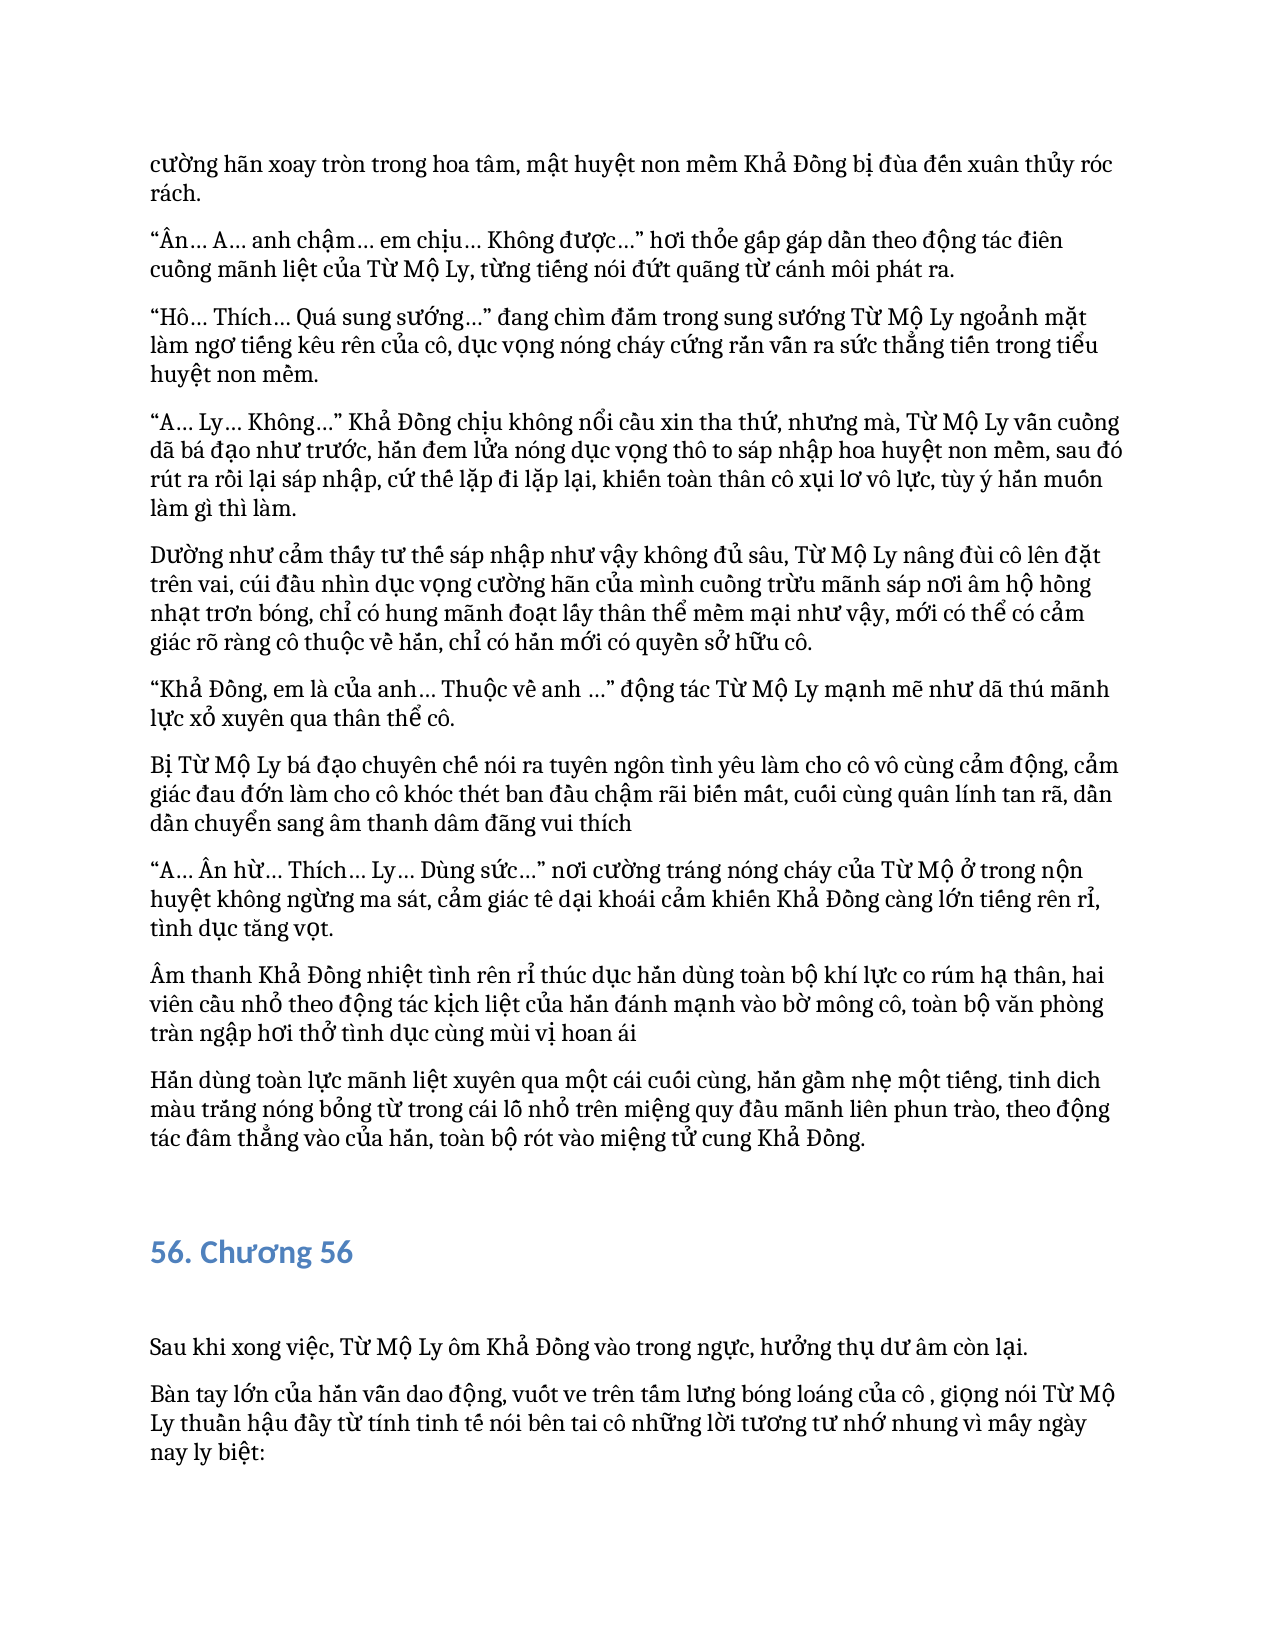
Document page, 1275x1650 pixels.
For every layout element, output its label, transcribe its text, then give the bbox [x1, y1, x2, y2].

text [150, 150, 1125, 207]
text Hắn dùng toàn lực mãnh liệt xuyên qua một cái cuối cùng, hắn gầm nhẹ một tiếng, tinh dich màu trắng nóng bỏng từ trong cái lỗ nhỏ trên miệng quy đầu mãnh liên phun trào, theo động tác đâm thẳng vào của hắn, toàn bộ rót vào miệng tử cung Khả Đồng. [150, 1066, 1125, 1210]
text “A… Ly… Không…” Khả Đồng chịu không nổi cầu xin tha thứ, nhưng mà, Từ Mộ Ly vẫn cuồng dã bá đạo như trước, hắn đem lửa nóng dục vọng thô to sáp nhập hoa huyệt non mềm, sau đó rút ra rồi lại sáp nhập, cứ thế lặp đi lặp lại, khiến toàn thân cô xụi lơ vô lực, tùy ý hắn muốn làm gì thì làm. [150, 407, 1125, 522]
text Dường như cảm thấy tư thế sáp nhập như vậy không đủ sâu, Từ Mộ Ly nâng đùi cô lên đặt trên vai, cúi đầu nhìn dục vọng cường hãn của mình cuồng trừu mãnh sáp nơi âm hộ hồng nhạt trơn bóng, chỉ có hung mãnh đoạt lấy thân thể mềm mại như vậy, mới có thể có cảm giác rõ ràng cô thuộc về hắn, chỉ có hắn mới có quyền sở hữu cô. [150, 541, 1125, 656]
text Bàn tay lớn của hắn vẫn dao động, vuốt ve trên tấm lưng bóng loáng của cô , giọng nói Từ Mộ Ly thuần hậu đầy từ tính tinh tế nói bên tai cô những lời tương tư nhớ nhung vì mấy ngày nay ly biệt: [150, 1380, 1125, 1467]
text “Ân… A… anh chậm… em chịu… Không được…” hơi thỏe gấp gáp dần theo động tác điên cuồng mãnh liệt của Từ Mộ Ly, từng tiếng nói đứt quãng từ cánh môi phát ra. [150, 226, 1125, 284]
text Sau khi xong việc, Từ Mộ Ly ôm Khả Đồng vào trong ngực, hưởng thụ dư âm còn lại. [150, 1275, 1125, 1362]
text Bị Từ Mộ Ly bá đạo chuyên chế nói ra tuyên ngôn tình yêu làm cho cô vô cùng cảm động, cảm giác đau đớn làm cho cô khóc thét ban đầu chậm rãi biến mất, cuối cùng quân lính tan rã, dần dần chuyển sang âm thanh dâm đãng vui thích [150, 751, 1125, 837]
text “A… Ân hừ… Thích… Ly… Dùng sức…” nơi cường tráng nóng cháy của Từ Mộ ở trong nộn huyệt không ngừng ma sát, cảm giác tê dại khoái cảm khiến Khả Đồng càng lớn tiếng rên rỉ, tình dục tăng vọt. [150, 856, 1125, 942]
text “Khả Đồng, em là của anh… Thuộc về anh …” động tác Từ Mộ Ly mạnh mẽ như dã thú mãnh lực xỏ xuyên qua thân thể cô. [150, 675, 1125, 732]
subtitle 56. Chương 56 [150, 1231, 1125, 1272]
text “Hô… Thích… Quá sung sướng…” đang chìm đắm trong sung sướng Từ Mộ Ly ngoảnh mặt làm ngơ tiếng kêu rên của cô, dục vọng nóng cháy cứng rắn vẫn ra sức thẳng tiến trong tiểu huyệt non mềm. [150, 302, 1125, 389]
text Âm thanh Khả Đồng nhiệt tình rên rỉ thúc dục hắn dùng toàn bộ khí lực co rúm hạ thân, hai viên cầu nhỏ theo động tác kịch liệt của hắn đánh mạnh vào bờ mông cô, toàn bộ văn phòng tràn ngập hơi thở tình dục cùng mùi vị hoan ái [150, 961, 1125, 1047]
